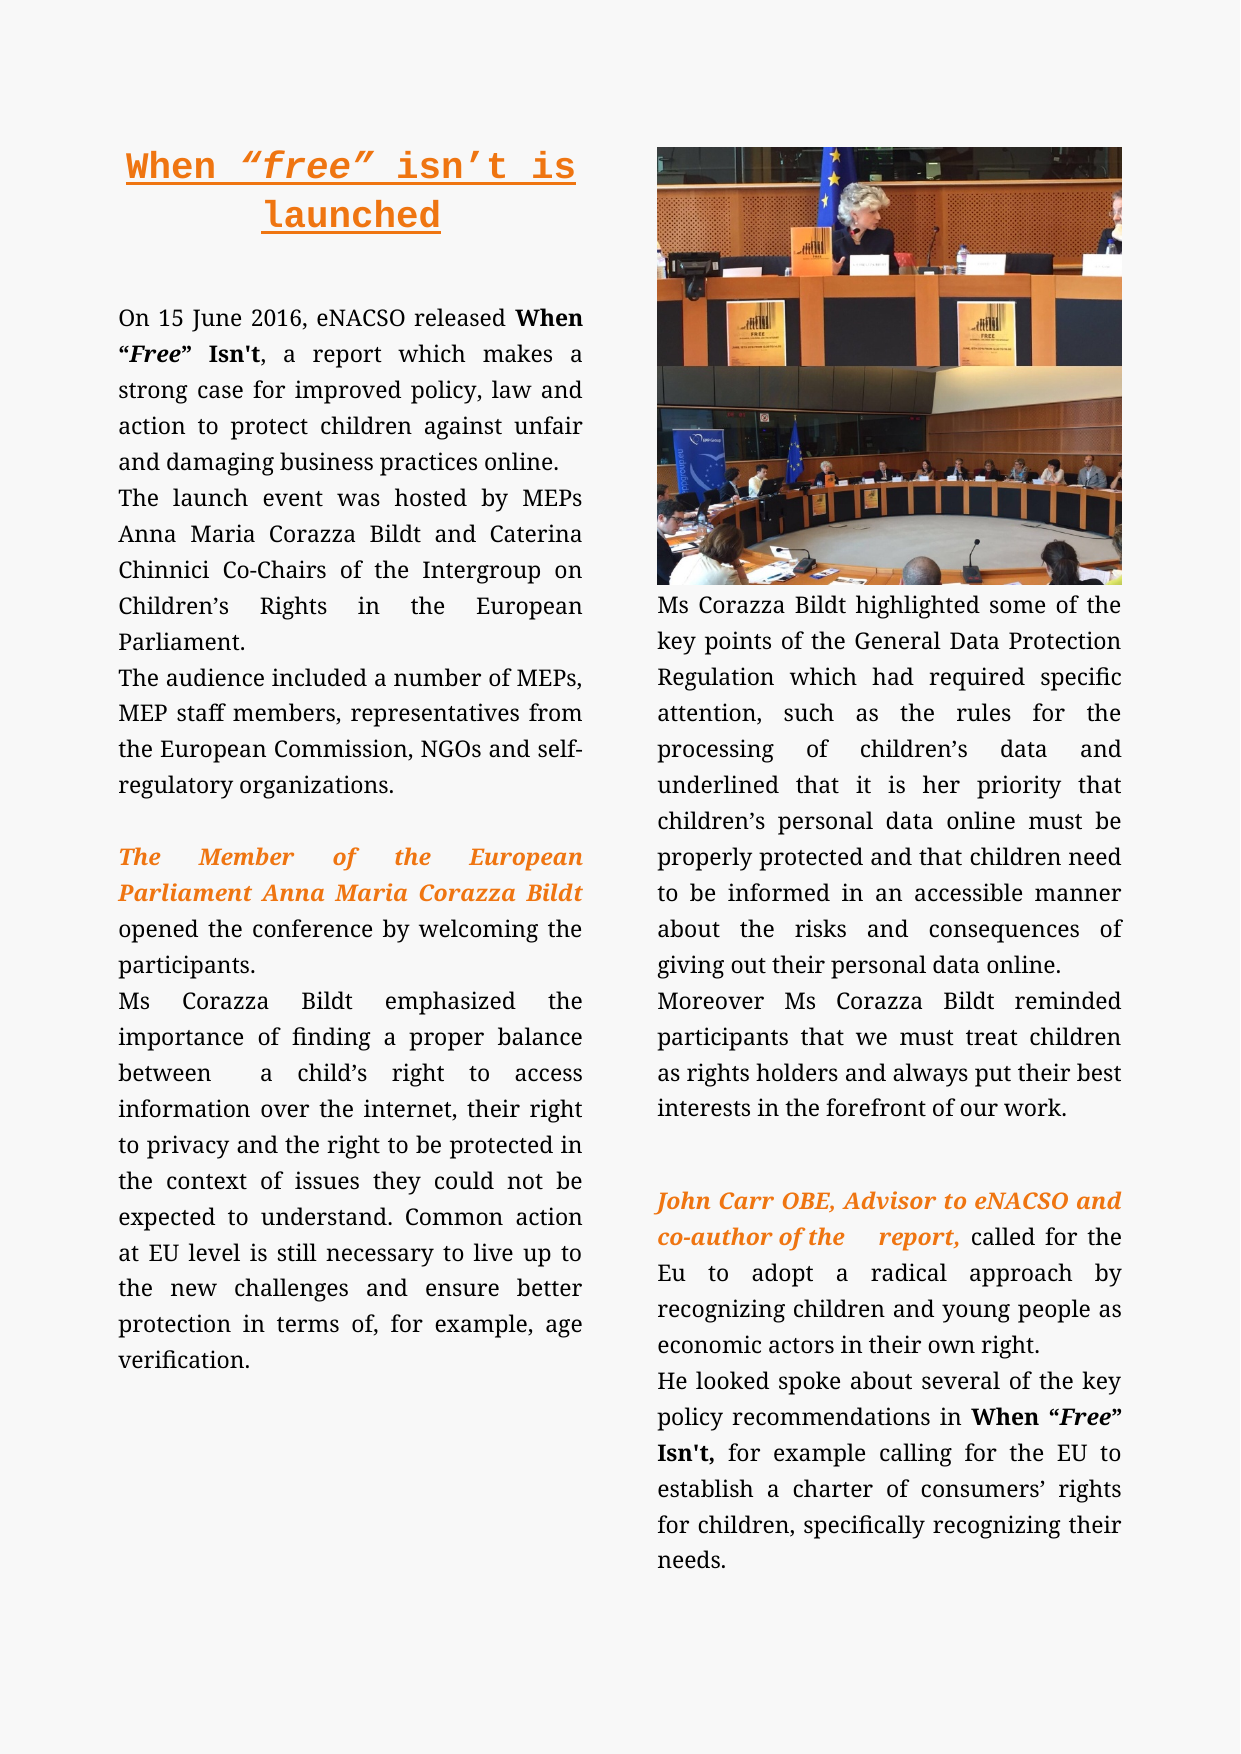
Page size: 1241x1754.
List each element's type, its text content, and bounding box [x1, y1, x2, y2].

text Moreover Ms Corazza Bildt reminded participants that we must treat children as rights holders and always put their best interests in the forefront of our work. [657, 984, 1122, 1124]
picture [657, 147, 1122, 585]
text The Member of the European Parliament Anna Maria Corazza Bildt opened the conference by welcoming the participants. [118, 841, 583, 980]
text The launch event was hosted by MEPs Anna Maria Corazza Bildt and Caterina Chinnici Co-Chairs of the Intergroup on Children’s Rights in the European Parliament. [118, 482, 583, 657]
text Ms Corazza Bildt emphasized the importance of finding a proper balance between a child’s right to access information over the internet, their right to privacy and the right to be protected in the context of issues they could not be expected to understand. Common action at EU level is still necessary to live up to the new challenges and ensure better protection in terms of, for example, age verification. [118, 985, 583, 1376]
text John Carr OBE, Advisor to eNACSO and co-author of the report, called for the Eu to adopt a radical approach by recognizing children and young people as economic actors in their own right. [657, 1185, 1122, 1360]
text Ms Corazza Bildt highlighted some of the key points of the General Data Protection Regulation which had required specific attention, such as the rules for the processing of children’s data and underlined that it is her priority that children’s personal data online must be properly protected and that children need to be informed in an accessible manner about the risks and consequences of giving out their personal data online. [657, 589, 1122, 980]
text He looked spoke about several of the key policy recommendations in When “Free” Isn't, for example calling for the EU to establish a charter of consumers’ rights for children, specifically recognizing their needs. [657, 1365, 1122, 1576]
text On 15 June 2016, eNACSO released When “Free” Isn't, a report which makes a strong case for improved policy, law and action to protect children against unfair and damaging business practices online. [118, 302, 583, 477]
text The audience included a number of MEPs, MEP staff members, representatives from the European Commission, NGOs and self-regulatory organizations. [118, 661, 583, 801]
text When “free” isn’t is launched [118, 148, 583, 239]
